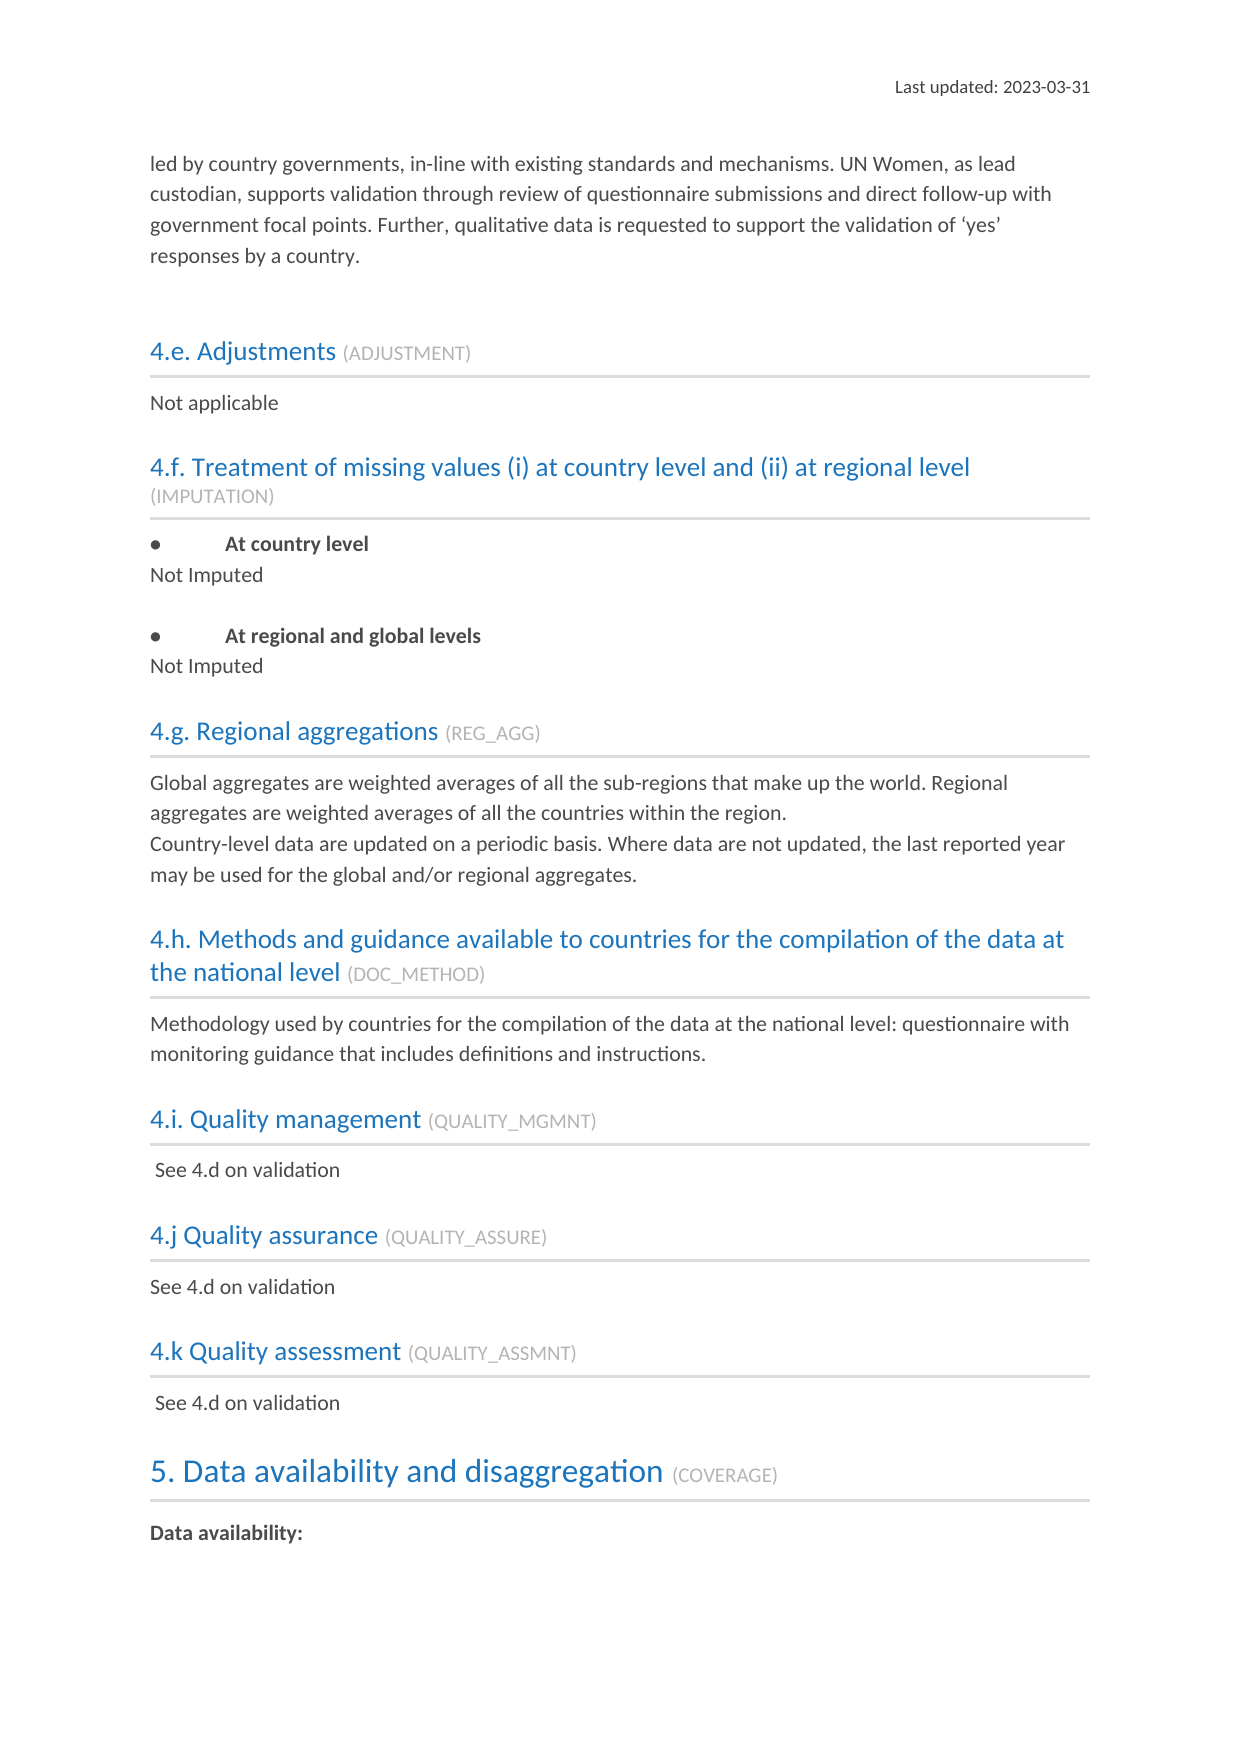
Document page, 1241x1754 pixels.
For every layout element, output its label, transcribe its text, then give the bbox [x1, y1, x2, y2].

text See 4.d on validation [150, 1273, 1090, 1299]
text Not Imputed [150, 561, 1090, 587]
text See 4.d on validation [150, 1389, 1090, 1416]
text 5. Data availability and disaggregation (COVERAGE) [150, 1450, 1090, 1499]
text 4.h. Methods and guidance available to countries for the compilation of the data at the national level (DOC_METHOD) [150, 922, 1090, 996]
text Not Imputed [150, 653, 1090, 679]
text 4.f. Treatment of missing values (i) at country level and (ii) at regional level (IMPUTATION) [150, 450, 1090, 517]
text 4.i. Quality management (QUALITY_MGMNT) [150, 1102, 1090, 1143]
text Not applicable [150, 389, 1090, 415]
text • At country level [150, 530, 1090, 557]
text Methodology used by countries for the compilation of the data at the national level: questionnaire with monitoring guidance that includes definitions and instructions. [150, 1010, 1090, 1067]
text Global aggregates are weighted averages of all the sub-regions that make up the world. Regional aggregates are weighted averages of all the countries within the region. [150, 769, 1090, 826]
text 4.j Quality assurance (QUALITY_ASSURE) [150, 1218, 1090, 1259]
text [150, 150, 1090, 268]
text 4.e. Adjustments (ADJUSTMENT) [150, 334, 1090, 375]
text Country-level data are updated on a periodic basis. Where data are not updated, the last reported year may be used for the global and/or regional aggregates. [150, 830, 1090, 887]
text 4.k Quality assessment (QUALITY_ASSMNT) [150, 1334, 1090, 1375]
text • At regional and global levels [150, 622, 1090, 649]
text Data availability: [150, 1519, 1090, 1546]
text 4.g. Regional aggregations (REG_AGG) [150, 714, 1090, 755]
text See 4.d on validation [150, 1157, 1090, 1183]
